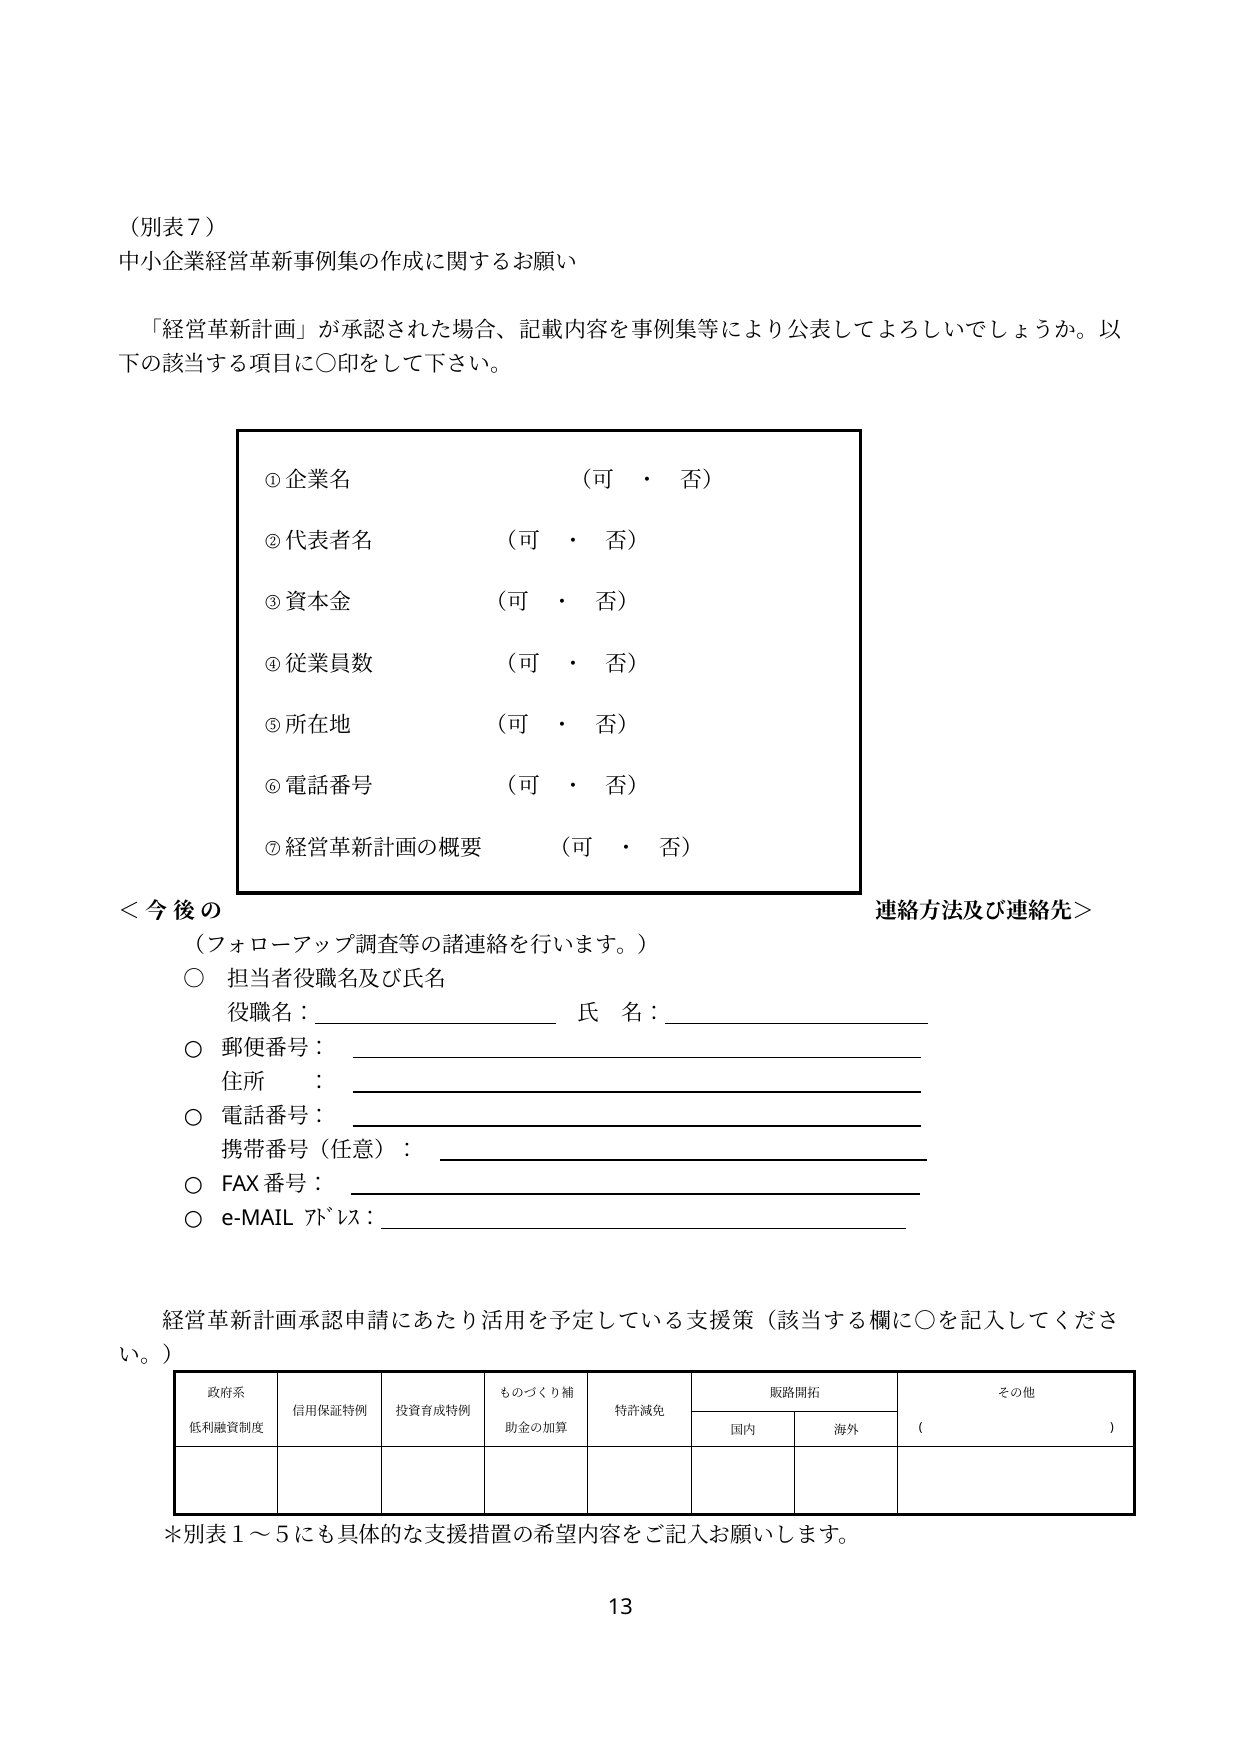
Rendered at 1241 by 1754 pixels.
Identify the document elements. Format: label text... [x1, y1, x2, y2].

text 携帯番号（任意）： [221, 1131, 1122, 1165]
text （別表７） [118, 208, 1122, 243]
list 郵便番号： [184, 1028, 1122, 1063]
text ＊別表１～５にも具体的な支援措置の希望内容をご記入お願いします。 [118, 1516, 1122, 1550]
table_header 信用保証特例 [278, 1373, 381, 1446]
table_header 政府系 低利融資制度 [176, 1373, 277, 1446]
text ○ 担当者役職名及び氏名 [118, 960, 1122, 994]
table_cell [692, 1447, 794, 1513]
text 「経営革新計画」が承認された場合、記載内容を事例集等により公表してよろしいでしょうか。以下の該当する項目に○印をして下さい。 [118, 311, 1122, 379]
table_cell [795, 1447, 897, 1513]
text 住所 ： [221, 1063, 1122, 1097]
text 役職名： 氏 名： [184, 994, 1122, 1028]
table_cell [382, 1447, 484, 1513]
table_header 特許減免 [588, 1373, 691, 1446]
text 中小企業経営革新事例集の作成に関するお願い [118, 243, 1122, 277]
list 電話番号： [184, 1097, 1122, 1131]
table_cell 海外 [795, 1412, 897, 1446]
table_cell [588, 1447, 691, 1513]
table_cell [278, 1447, 381, 1513]
table_cell [485, 1447, 587, 1513]
text （フォローアップ調査等の諸連絡を行います。） [118, 926, 1122, 960]
table_header その他 ( ) [898, 1373, 1133, 1446]
table_cell [898, 1447, 1133, 1513]
text 経営革新計画承認申請にあたり活用を予定している支援策（該当する欄に○を記入してください。） [118, 1302, 1122, 1370]
table_header ものづくり補助金の加算 [485, 1373, 587, 1446]
list FAX番号： [184, 1165, 1122, 1199]
table_cell 国内 [692, 1412, 794, 1446]
text ＜今後の連絡方法及び連絡先＞ [118, 892, 1122, 926]
table_header 投資育成特例 [382, 1373, 484, 1446]
table_header 販路開拓 [692, 1373, 897, 1411]
table_header ①企業名 （可 ・ 否） ②代表者名 （可 ・ 否） ③資本金 （可 ・ 否） ④従業員数 （可 ・ 否） ⑤所在地 （可 ・ 否） ⑥電話番号 （可 ・ 否） ⑦経営革新計画の概要 （可 ・ 否） [239, 432, 859, 891]
list e-MAIL ｱﾄﾞﾚｽ： [184, 1199, 1122, 1233]
table_cell [176, 1447, 277, 1513]
